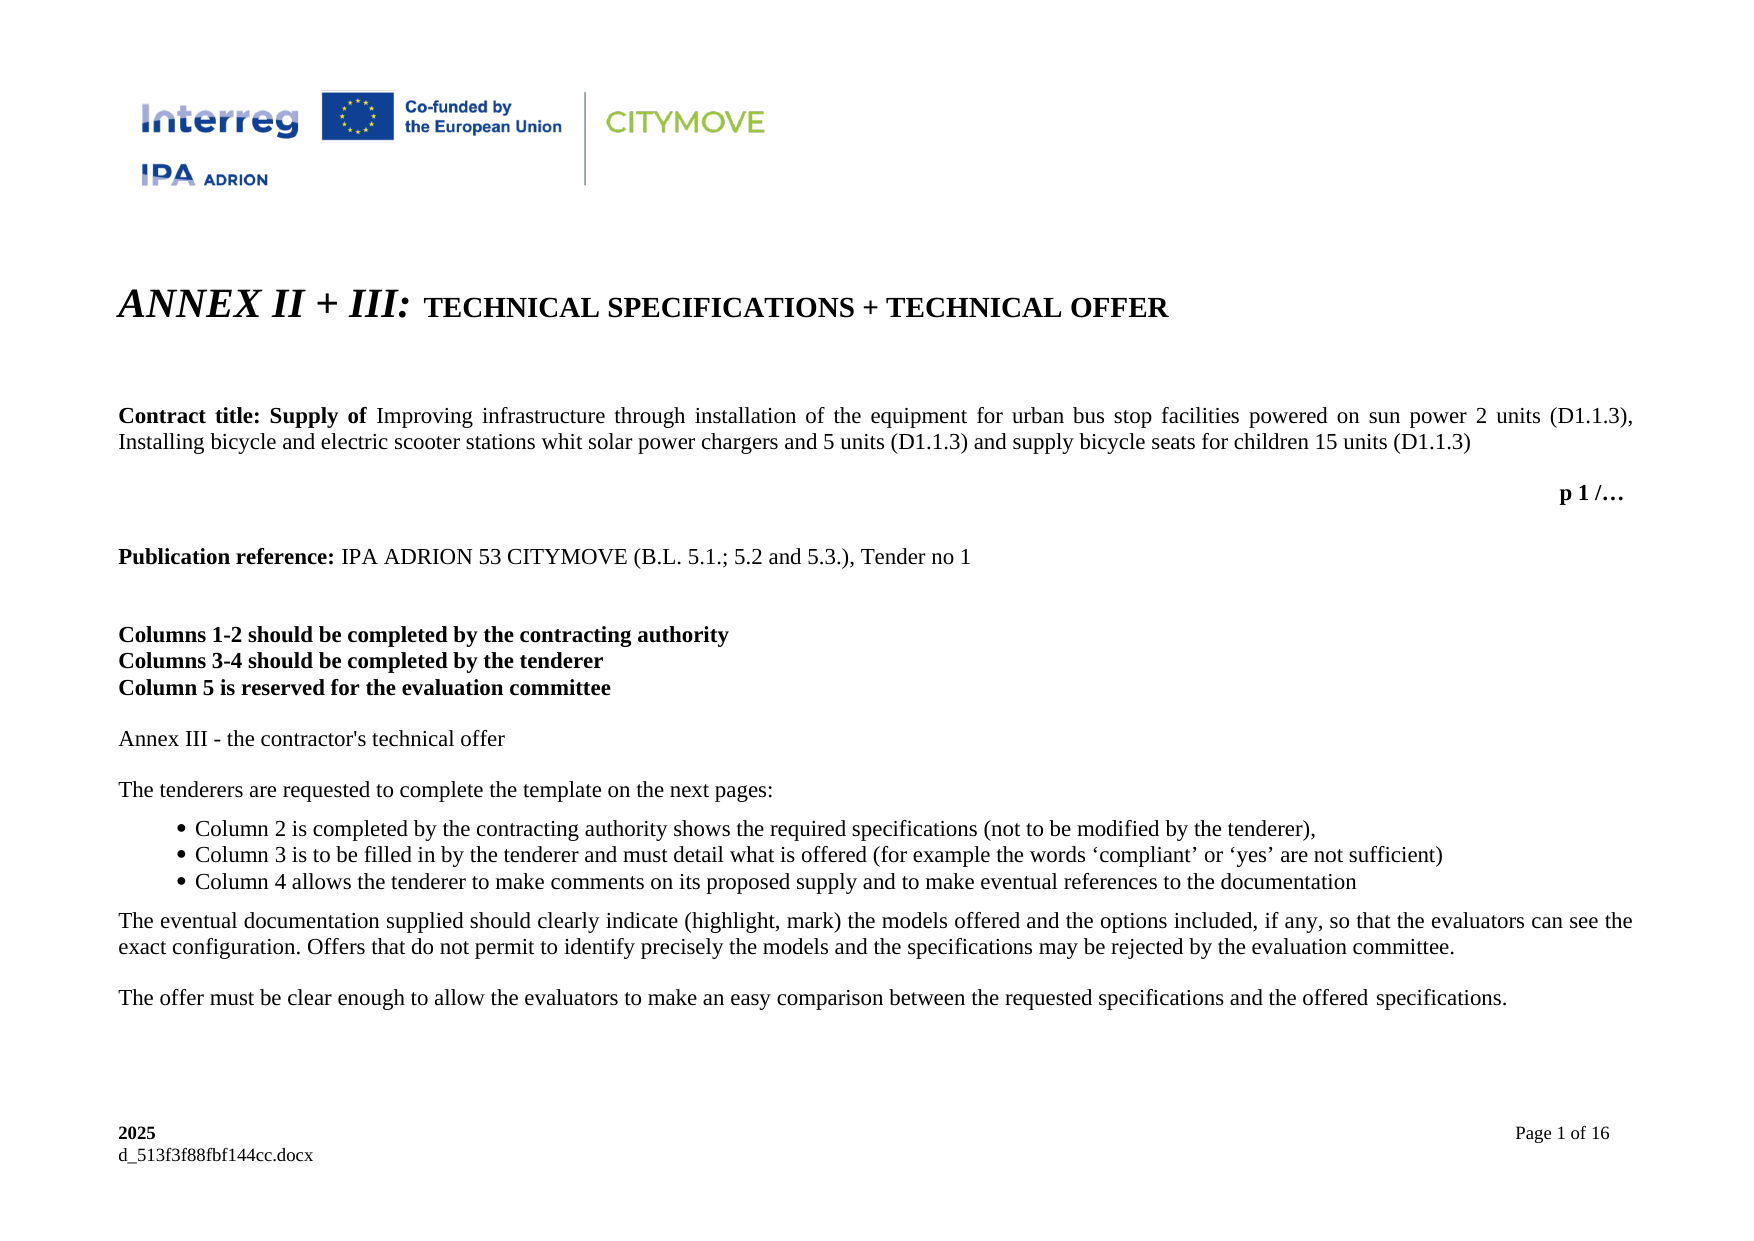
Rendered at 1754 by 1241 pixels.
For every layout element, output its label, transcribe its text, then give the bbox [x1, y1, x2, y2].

text Contract title: Supply of Improving infrastructure through installation of the equipment for urban bus stop facilities powered on sun power 2 units (D1.1.3), Installing bicycle and electric scooter stations whit solar power chargers and 5 units (D1.1.3) and supply bicycle seats for children 15 units (D1.1.3) [118, 402, 1636, 454]
subtitle ANNEX II + III: TECHNICAL SPECIFICATIONS + TECHNICAL OFFER [118, 279, 1636, 327]
list Column 4 allows the tenderer to make comments on its proposed supply and to make eventual references to the documentation [177, 868, 1636, 894]
list Column 2 is completed by the contracting authority shows the required specifications (not to be modified by the tenderer), [177, 815, 1636, 842]
text Publication reference: IPA ADRION 53 CITYMOVE (B.L. 5.1.; 5.2 and 5.3.), Tender no 1 [118, 543, 1636, 569]
text Columns 3-4 should be completed by the tenderer [118, 647, 1636, 674]
text Columns 1-2 should be completed by the contracting authority [118, 621, 1636, 647]
text The eventual documentation supplied should clearly indicate (highlight, mark) the models offered and the options included, if any, so that the evaluators can see the exact configuration. Offers that do not permit to identify precisely the models and the specifications may be rejected by the evaluation committee. [118, 907, 1636, 959]
list Column 3 is to be filled in by the tenderer and must detail what is offered (for example the words ‘compliant’ or ‘yes’ are not sufficient) [177, 842, 1636, 868]
text Annex III - the contractor's technical offer [118, 725, 1636, 751]
text p 1 /… [118, 479, 1636, 506]
text The offer must be clear enough to allow the evaluators to make an easy comparison between the requested specifications and the offered specifications. [118, 984, 1636, 1011]
text Column 5 is reserved for the evaluation committee [118, 674, 1636, 700]
picture [118, 87, 770, 193]
text The tenderers are requested to complete the template on the next pages: [118, 776, 1636, 803]
